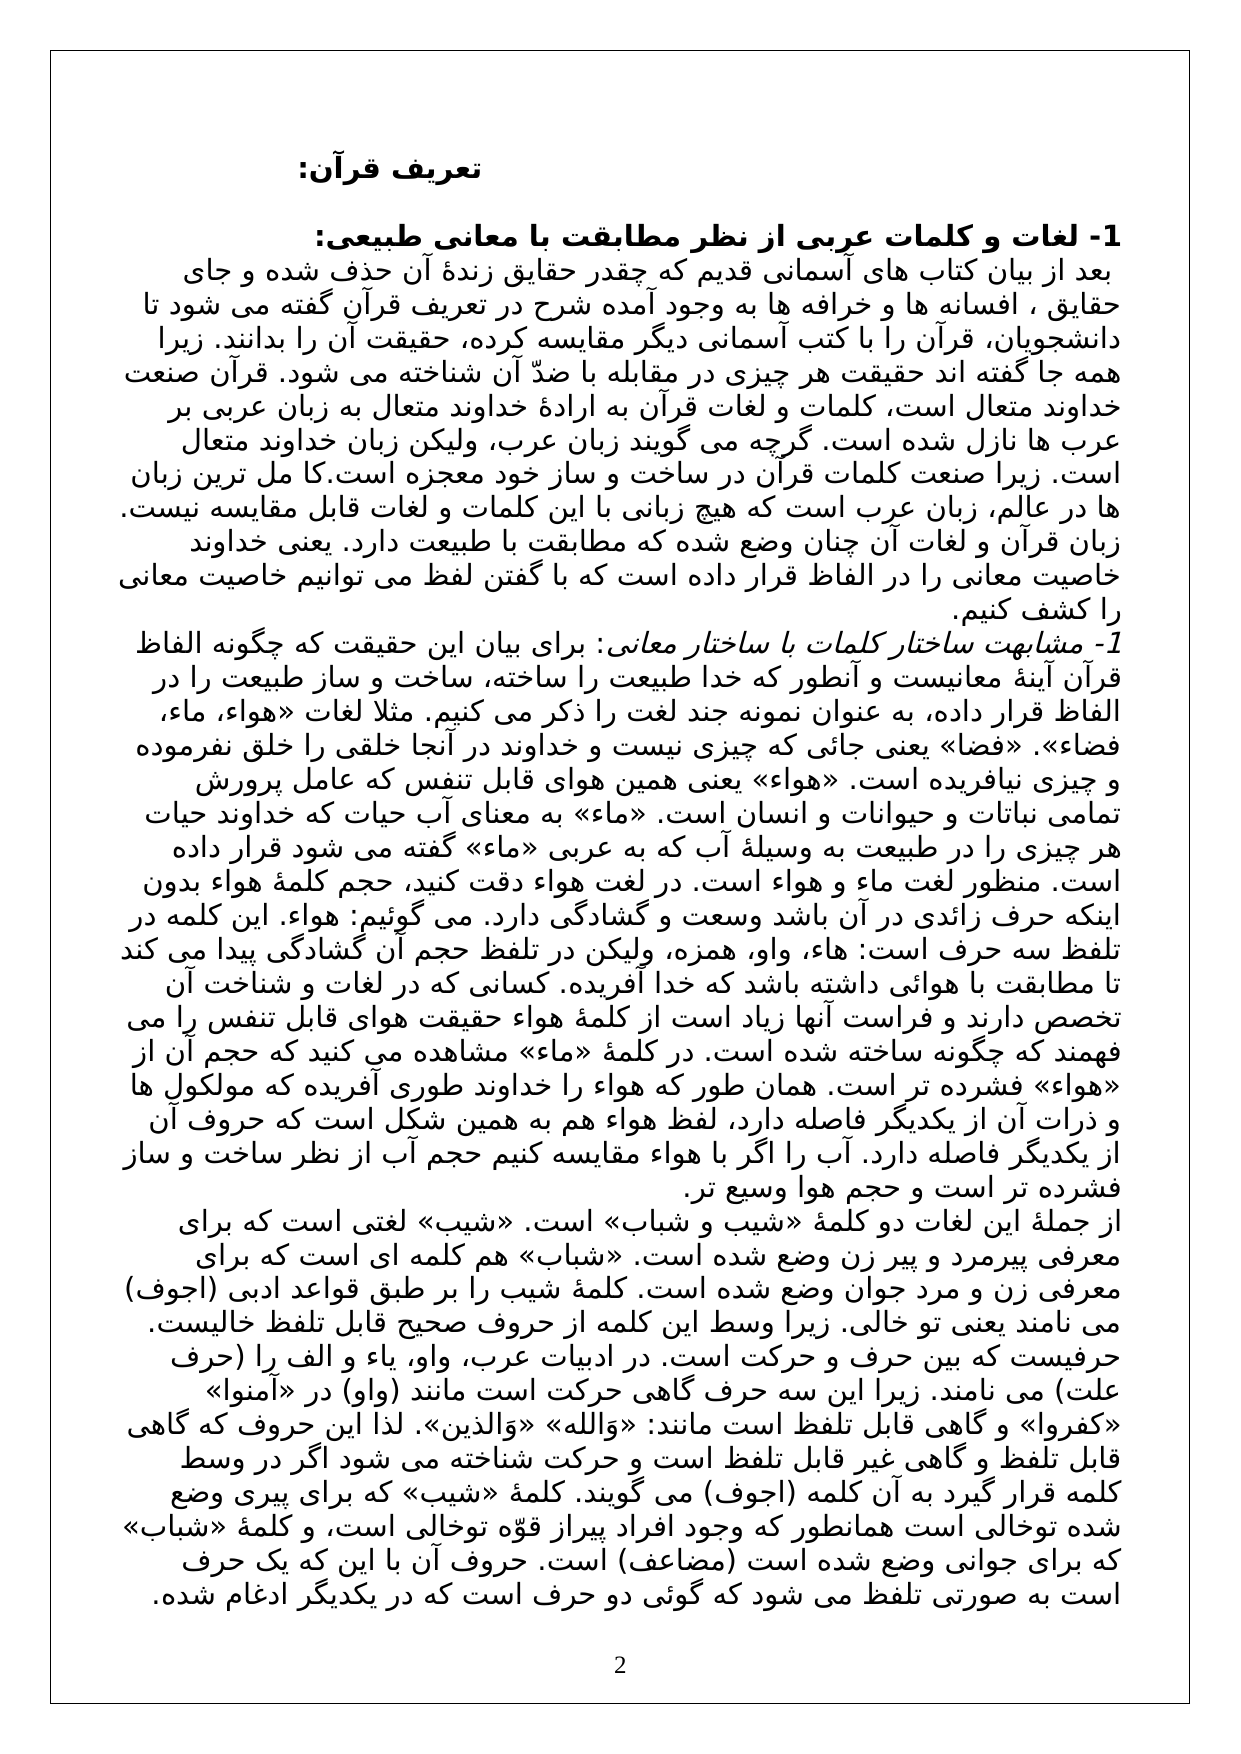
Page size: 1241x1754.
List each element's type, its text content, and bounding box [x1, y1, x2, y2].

text بعد از بیان کتاب های آسمانی قدیم که چقدر حقایق زندۀ آن حذف شده و جای حقایق ، افسانه ها و خرافه ها به وجود آمده شرح در تعریف قرآن گفته می شود تا دانشجویان، قرآن را با کتب آسمانی دیگر مقایسه کرده، حقیقت آن را بدانند. زیرا همه جا گفته اند حقیقت هر چیزی در مقابله با ضدّ آن شناخته می شود. قرآن صنعت خداوند متعال است، کلمات و لغات قرآن به ارادۀ خداوند متعال به زبان عربی بر عرب ها نازل شده است. گرچه می گویند زبان عرب، ولیکن زبان خداوند متعال است. زیرا صنعت کلمات قرآن در ساخت و ساز خود معجزه است.کا مل ترین زبان ها در عالم، زبان عرب است که هیچ زبانی با این کلمات و لغات قابل مقایسه نیست. زبان قرآن و لغات آن چنان وضع شده که مطابقت با طبیعت دارد. یعنی خداوند خاصیت معانی را در الفاظ قرار داده است که با گفتن لفظ می توانیم خاصیت معانی را کشف کنیم. [118, 253, 1122, 627]
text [118, 1204, 1122, 1611]
text 1- مشابهت ساختار کلمات با ساختار معانی: برای بیان این حقیقت که چگونه الفاظ قرآن آینۀ معانیست و آنطور که خدا طبیعت را ساخته، ساخت و ساز طبیعت را در الفاظ قرار داده، به عنوان نمونه جند لغت را ذکر می کنیم. مثلا لغات «هواء، ماء، فضاء». «فضا» یعنی جائی که چیزی نیست و خداوند در آنجا خلقی را خلق نفرموده و چیزی نیافریده است. «هواء» یعنی همین هوای قابل تنفس که عامل پرورش تمامی نباتات و حیوانات و انسان است. «ماء» به معنای آب حیات که خداوند حیات هر چیزی را در طبیعت به وسیلۀ آب که به عربی «ماء» گفته می شود قرار داده است. منظور لغت ماء و هواء است. در لغت هواء دقت کنید، حجم کلمۀ هواء بدون اینکه حرف زائدی در آن باشد وسعت و گشادگی دارد. می گوئیم: هواء. این کلمه در تلفظ سه حرف است: هاء، واو، همزه، ولیکن در تلفظ حجم آن گشادگی پیدا می کند تا مطابقت با هوائی داشته باشد که خدا آفریده. کسانی که در لغات و شناخت آن تخصص دارند و فراست آنها زیاد است از کلمۀ هواء حقیقت هوای قابل تنفس را می فهمند که چگونه ساخته شده است. در کلمۀ «ماء» مشاهده می کنید که حجم آن از «هواء» فشرده تر است. همان طور که هواء را خداوند طوری آفریده که مولکول ها و ذرات آن از یکدیگر فاصله دارد، لفظ هواء هم به همین شکل است که حروف آن از یکدیگر فاصله دارد. آب را اگر با هواء مقایسه کنیم حجم آب از نظر ساخت و ساز فشرده تر است و حجم هوا وسیع تر. [118, 627, 1122, 1204]
text 1- لغات و کلمات عربی از نظر مطابقت با معانی طبیعی: [118, 219, 1122, 253]
text تعریف قرآن: [118, 152, 1122, 186]
